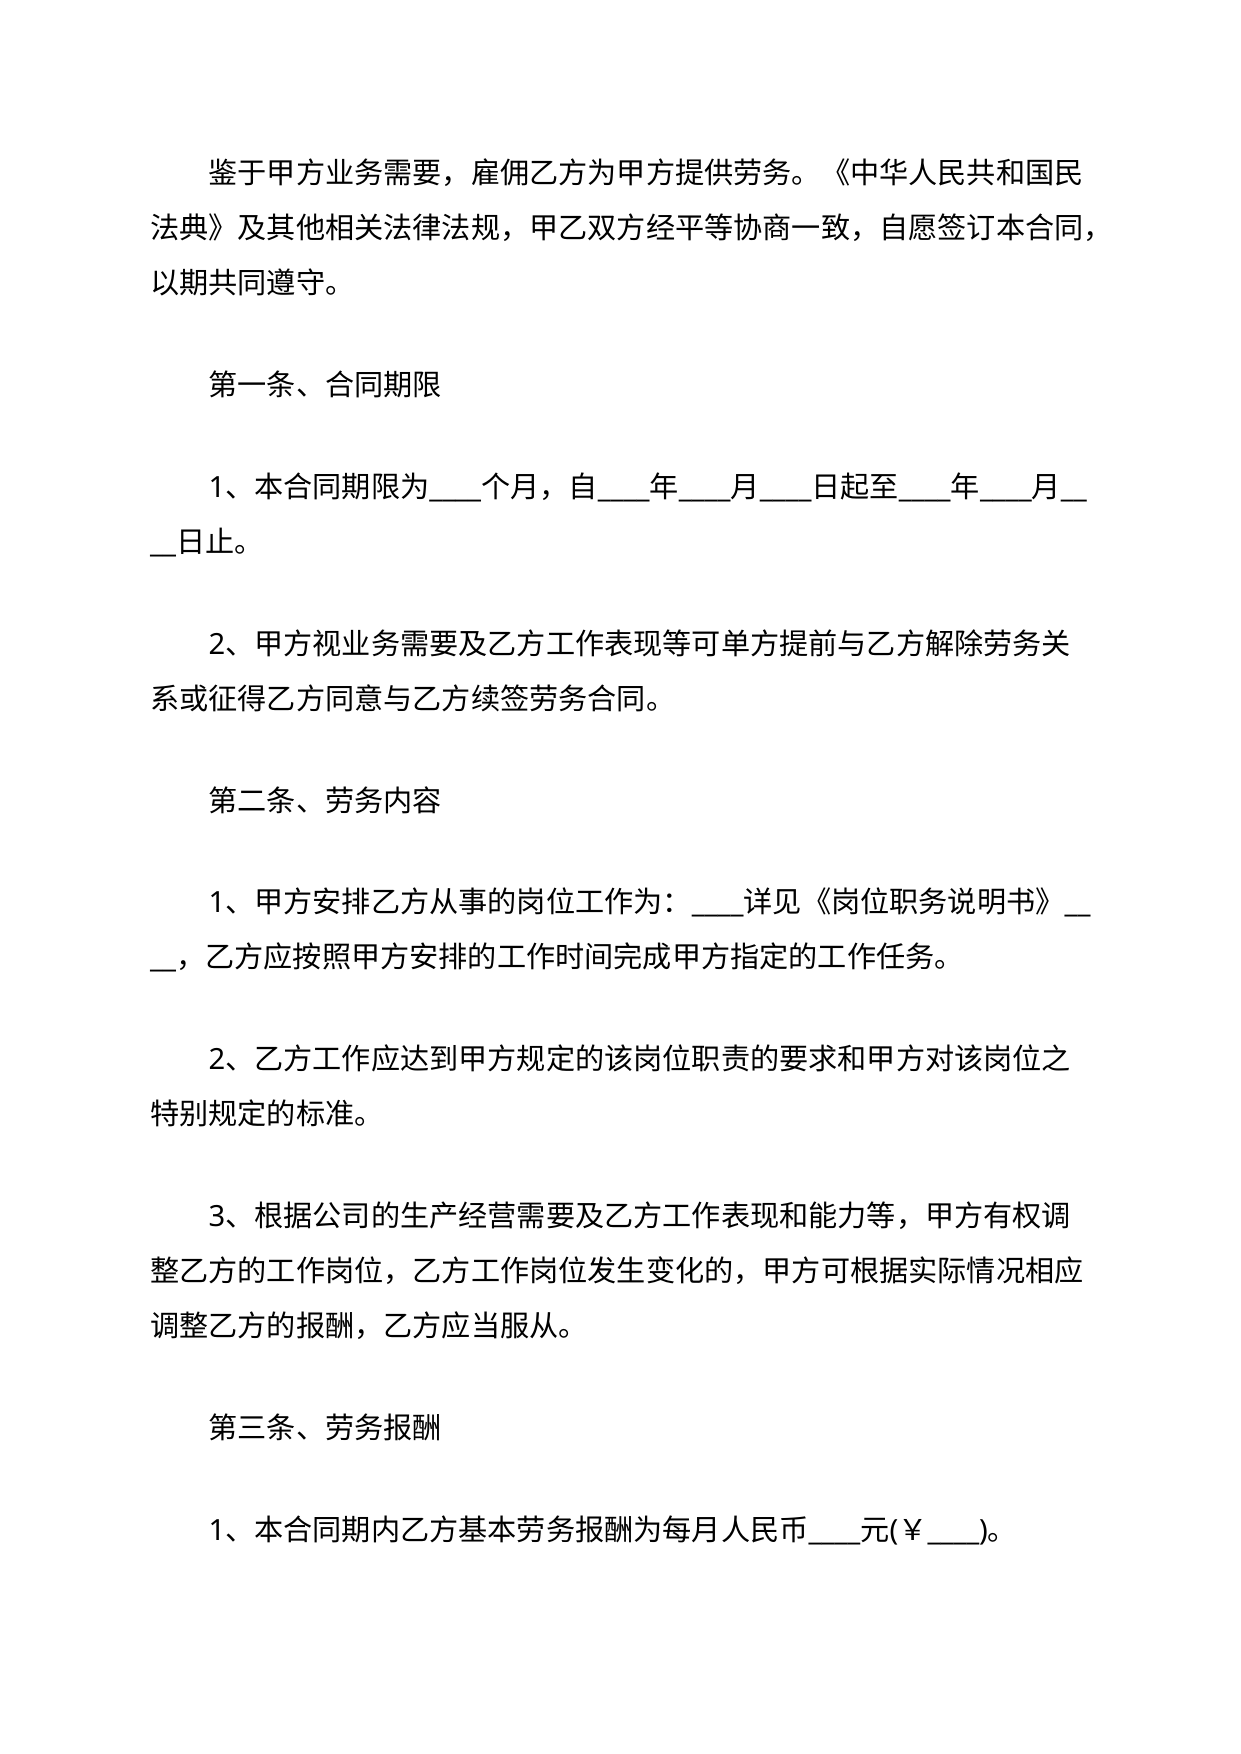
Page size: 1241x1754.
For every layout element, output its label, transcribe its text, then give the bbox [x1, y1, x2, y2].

text 3、根据公司的生产经营需要及乙方工作表现和能力等，甲方有权调整乙方的工作岗位，乙方工作岗位发生变化的，甲方可根据实际情况相应调整乙方的报酬，乙方应当服从。 [150, 1193, 1090, 1345]
text 1、甲方安排乙方从事的岗位工作为：____详见《岗位职务说明书》____，乙方应按照甲方安排的工作时间完成甲方指定的工作任务。 [150, 879, 1090, 976]
text 1、本合同期内乙方基本劳务报酬为每月人民币____元(￥____)。 [150, 1506, 1090, 1548]
text 第一条、合同期限 [150, 362, 1090, 404]
text 第三条、劳务报酬 [150, 1404, 1090, 1447]
text 1、本合同期限为____个月，自____年____月____日起至____年____月____日止。 [150, 463, 1090, 561]
text 鉴于甲方业务需要，雇佣乙方为甲方提供劳务。《中华人民共和国民法典》及其他相关法律法规，甲乙双方经平等协商一致，自愿签订本合同，以期共同遵守。 [150, 150, 1090, 302]
text 2、乙方工作应达到甲方规定的该岗位职责的要求和甲方对该岗位之特别规定的标准。 [150, 1036, 1090, 1133]
text 第二条、劳务内容 [150, 777, 1090, 819]
text 2、甲方视业务需要及乙方工作表现等可单方提前与乙方解除劳务关系或征得乙方同意与乙方续签劳务合同。 [150, 620, 1090, 718]
